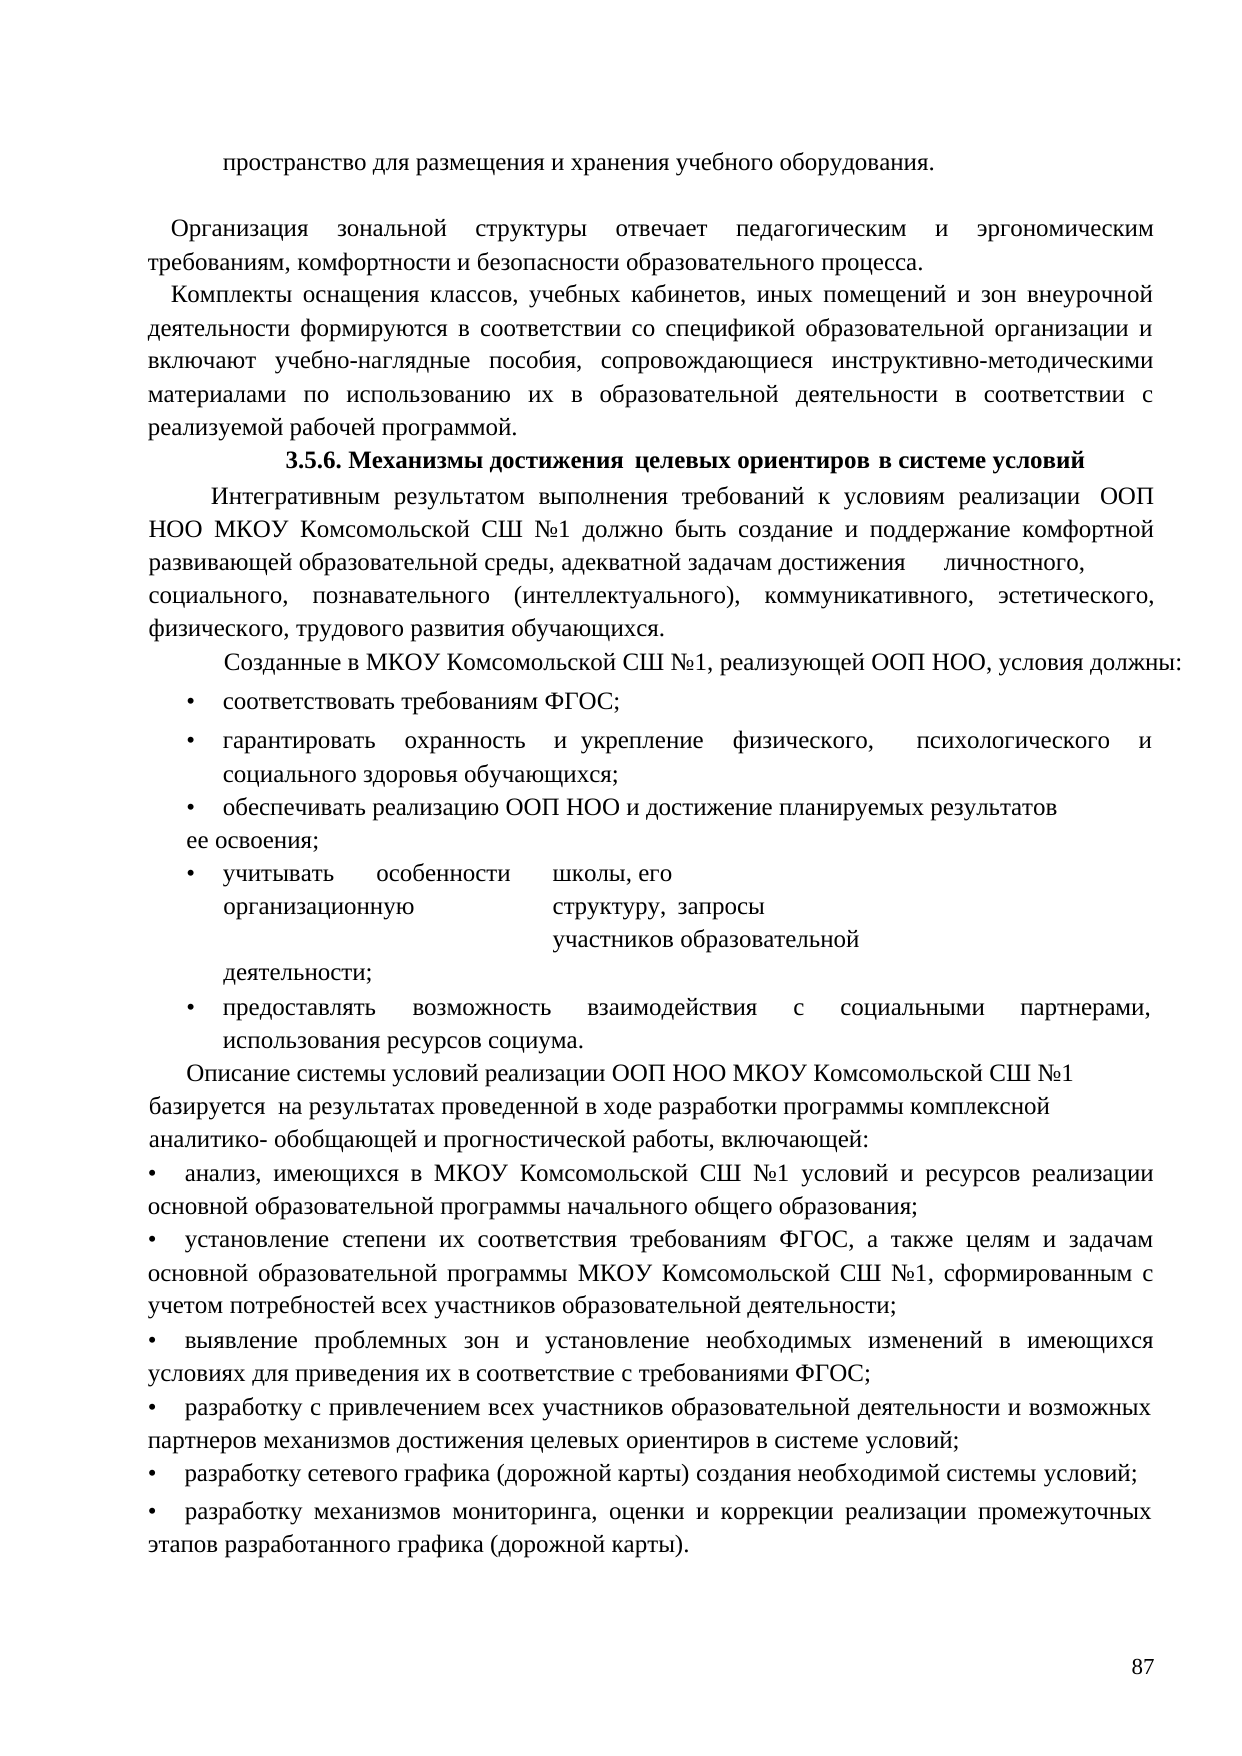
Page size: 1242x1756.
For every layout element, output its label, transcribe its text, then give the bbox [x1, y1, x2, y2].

list анализ, имеющихся в МКОУ Комсомольской СШ №1 условий и ресурсов реализации основной образовательной программы начального общего образования; [148, 1158, 1154, 1220]
list разработку сетевого графика (дорожной карты) создания необходимой системы условий; [148, 1458, 1242, 1487]
list установление степени их соответствия требованиям ФГОС, а также целям и задачам основной образовательной программы МКОУ Комсомольской СШ №1, сформированным с учетом потребностей всех участников образовательной деятельности; [148, 1224, 1153, 1319]
text Комплекты оснащения классов, учебных кабинетов, иных помещений и зон внеурочной деятельности формируются в соответствии со спецификой образовательной организации и включают учебно-наглядные пособия, сопровождающиеся инструктивно-методическими материалами по использованию их в образовательной деятельности в соответствии с реализуемой рабочей программой. [148, 279, 1154, 440]
text Описание системы условий реализации ООП НОО МКОУ Комсомольской СШ №1 базируется на результатах проведенной в ходе разработки программы комплексной аналитико- обобщающей и прогностической работы, включающей: [149, 1058, 1153, 1153]
text Созданные в МКОУ Комсомольской СШ №1, реализующей ООП НОО, условия должны: [224, 647, 1242, 676]
list обеспечивать реализацию ООП НОО и достижение планируемых результатов ее освоения; [186, 792, 1084, 854]
text пространство для размещения и хранения учебного оборудования. [223, 147, 1242, 176]
list гарантировать охранность и укрепление физического, психологического и социального здоровья обучающихся; [186, 726, 1153, 787]
list предоставлять возможность взаимодействия с социальными партнерами, использования ресурсов социума. [186, 992, 1152, 1054]
list соответствовать требованиям ФГОС; [186, 686, 1242, 714]
list учитывать особенности школы, его [186, 858, 1242, 887]
list выявление проблемных зон и установление необходимых изменений в имеющихся условиях для приведения их в соответствие с требованиями ФГОС; [148, 1325, 1153, 1387]
text организационную структуру, запросы участников образовательной деятельности; [223, 891, 923, 986]
text Интегративным результатом выполнения требований к условиям реализации ООП НОО МКОУ Комсомольской СШ №1 должно быть создание и поддержание комфортной развивающей образовательной среды, адекватной задачам достижения личностного, социального, познавательного (интеллектуального), коммуникативного, эстетического, физического, трудового развития обучающихся. [148, 481, 1154, 642]
text Организация зональной структуры отвечает педагогическим и эргономическим требованиям, комфортности и безопасности образовательного процесса. [148, 213, 1154, 275]
list разработку механизмов мониторинга, оценки и коррекции реализации промежуточных этапов разработанного графика (дорожной карты). [148, 1496, 1152, 1558]
list разработку с привлечением всех участников образовательной деятельности и возможных партнеров механизмов достижения целевых ориентиров в системе условий; [148, 1392, 1152, 1454]
subtitle Механизмы достижения целевых ориентиров в системе условий [285, 445, 1242, 474]
